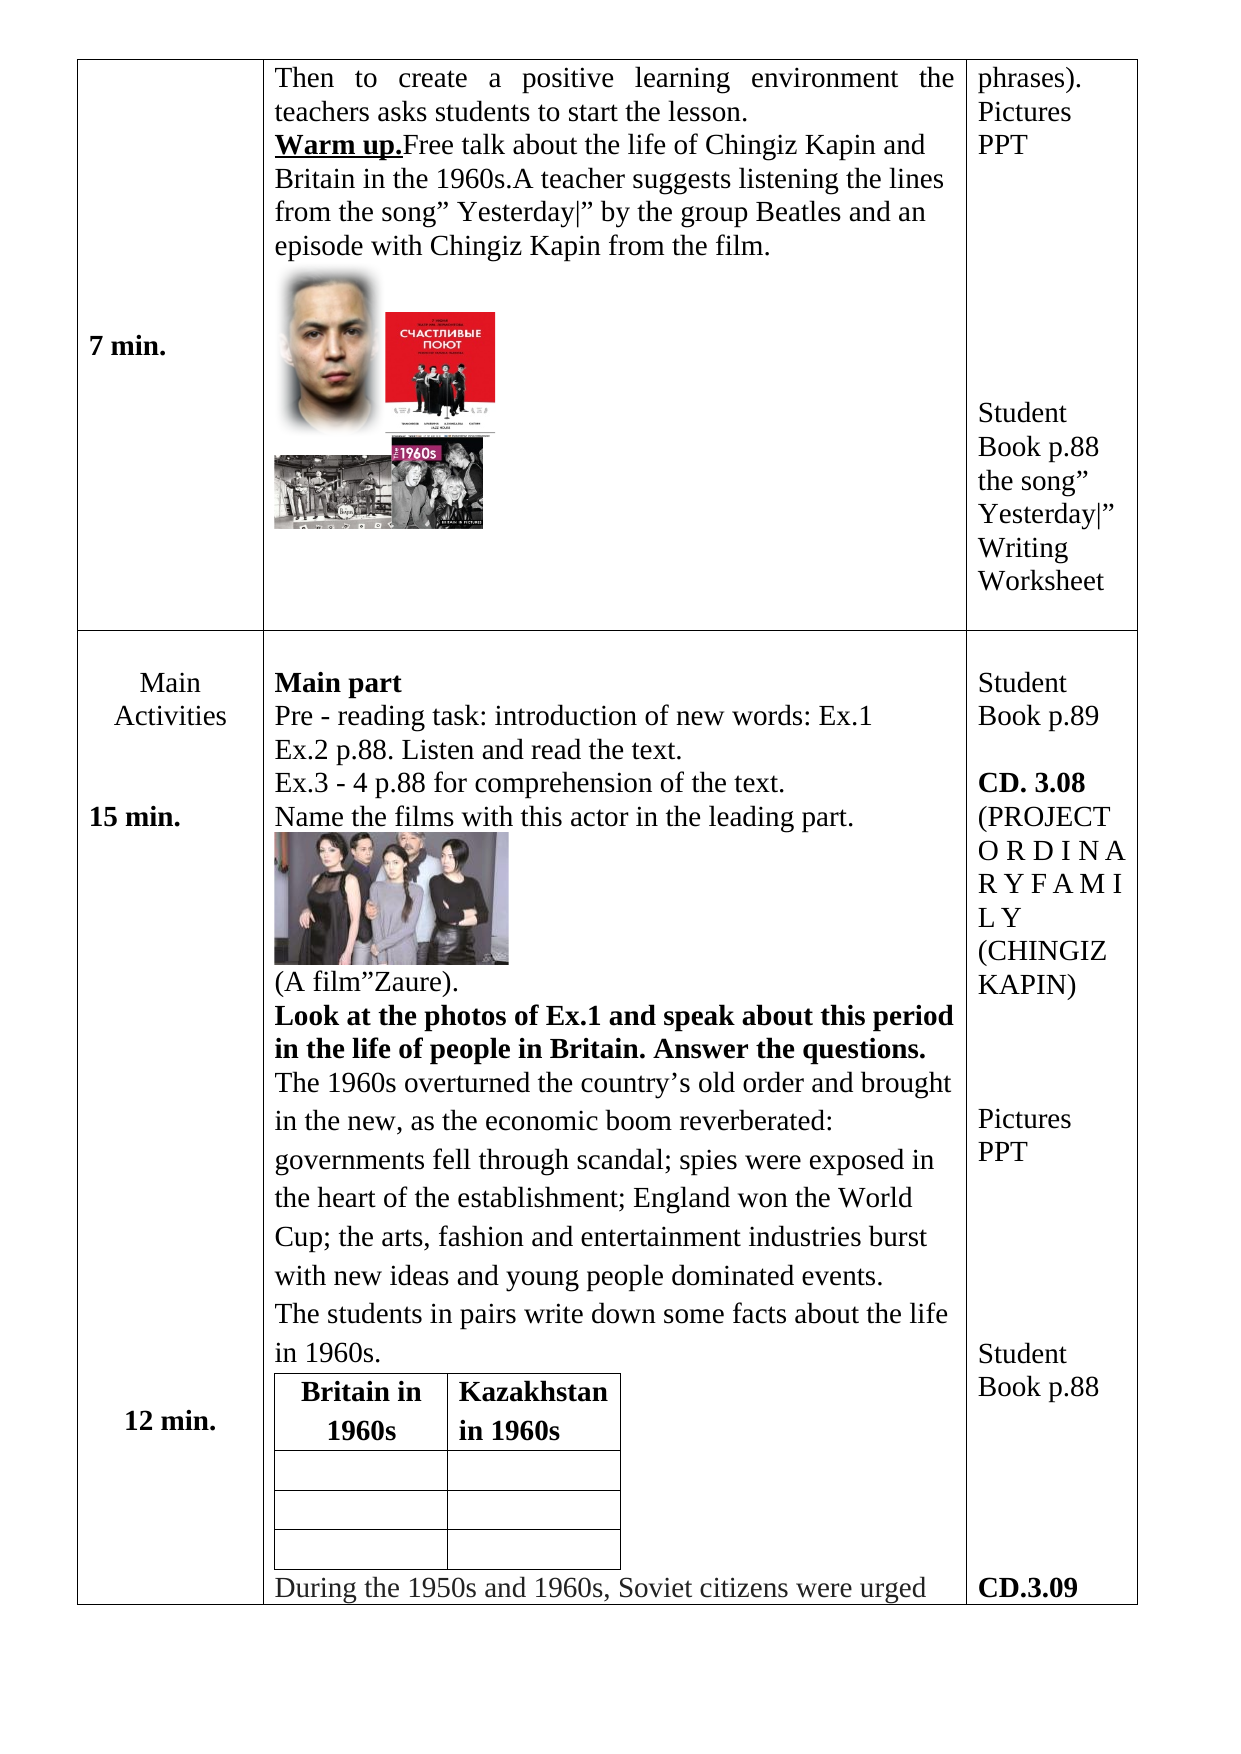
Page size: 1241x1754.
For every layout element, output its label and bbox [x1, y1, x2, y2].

picture [274, 312, 495, 529]
picture [274, 832, 509, 965]
table_cell [967, 631, 1137, 1604]
table_cell [78, 60, 263, 630]
picture [304, 291, 356, 408]
table_cell [967, 60, 1137, 630]
table_cell [264, 60, 966, 630]
table_cell [78, 631, 263, 1604]
table_cell [264, 631, 966, 1604]
